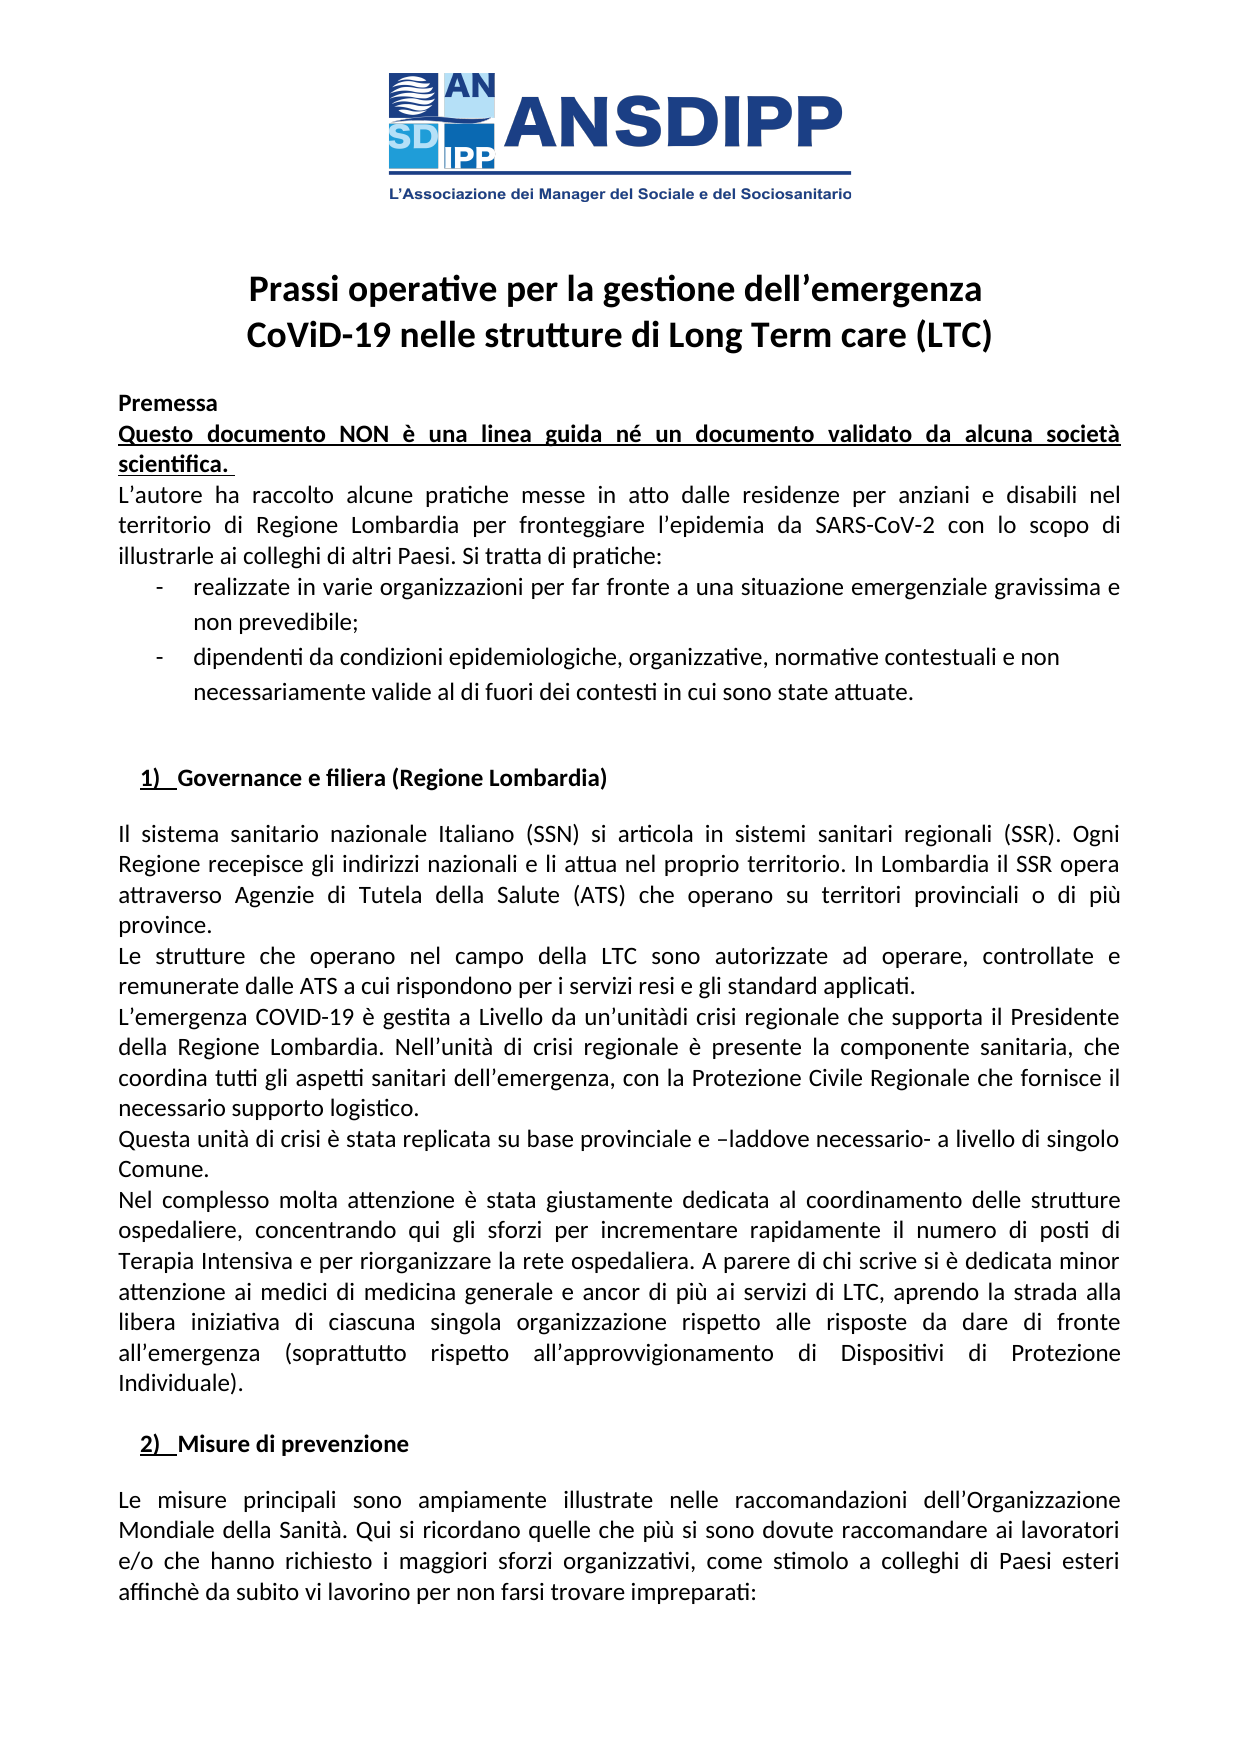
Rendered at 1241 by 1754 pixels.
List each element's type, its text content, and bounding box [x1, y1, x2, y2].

list dipendenti da condizioni epidemiologiche, organizzative, normative contestuali e non necessariamente valide al di fuori dei contesti in cui sono state attuate. [156, 641, 1122, 706]
list Misure di prevenzione [140, 1428, 1122, 1459]
picture [388, 73, 852, 202]
text Questa unità di crisi è stata replicata su base provinciale e –laddove necessario- a livello di singolo Comune. [118, 1123, 1122, 1184]
text L’emergenza COVID-19 è gestita a Livello da un’unitàdi crisi regionale che supporta il Presidente della Regione Lombardia. Nell’unità di crisi regionale è presente la componente sanitaria, che coordina tutti gli aspetti sanitari dell’emergenza, con la Protezione Civile Regionale che fornisce il necessario supporto logistico. [118, 1001, 1122, 1123]
text L’autore ha raccolto alcune pratiche messe in atto dalle residenze per anziani e disabili nel territorio di Regione Lombardia per fronteggiare l’epidemia da SARS-CoV-2 con lo scopo di illustrarle ai colleghi di altri Paesi. Si tratta di pratiche: [118, 479, 1122, 571]
text Nel complesso molta attenzione è stata giustamente dedicata al coordinamento delle strutture ospedaliere, concentrando qui gli sforzi per incrementare rapidamente il numero di posti di Terapia Intensiva e per riorganizzare la rete ospedaliera. A parere di chi scrive si è dedicata minor attenzione ai medici di medicina generale e ancor di più ai servizi di LTC, aprendo la strada alla libera iniziativa di ciascuna singola organizzazione rispetto alle risposte da dare di fronte all’emergenza (soprattutto rispetto all’approvvigionamento di Dispositivi di Protezione Individuale). [118, 1184, 1122, 1398]
text Le strutture che operano nel campo della LTC sono autorizzate ad operare, controllate e remunerate dalle ATS a cui rispondono per i servizi resi e gli standard applicati. [118, 940, 1122, 1001]
text Il sistema sanitario nazionale Italiano (SSN) si articola in sistemi sanitari regionali (SSR). Ogni Regione recepisce gli indirizzi nazionali e li attua nel proprio territorio. In Lombardia il SSR opera attraverso Agenzie di Tutela della Salute (ATS) che operano su territori provinciali o di più province. [118, 818, 1122, 940]
text Premessa [118, 388, 1122, 418]
list Governance e filiera (Regione Lombardia) [140, 762, 1122, 793]
text Prassi operative per la gestione dell’emergenza CoViD-19 nelle strutture di Long Term care (LTC) [118, 265, 1122, 357]
text Le misure principali sono ampiamente illustrate nelle raccomandazioni dell’Organizzazione Mondiale della Sanità. Qui si ricordano quelle che più si sono dovute raccomandare ai lavoratori e/o che hanno richiesto i maggiori sforzi organizzativi, come stimolo a colleghi di Paesi esteri affinchè da subito vi lavorino per non farsi trovare impreparati: [118, 1484, 1122, 1606]
list realizzate in varie organizzazioni per far fronte a una situazione emergenziale gravissima e non prevedibile; [156, 571, 1122, 636]
text Questo documento NON è una linea guida né un documento validato da alcuna società scientifica. [118, 418, 1122, 479]
